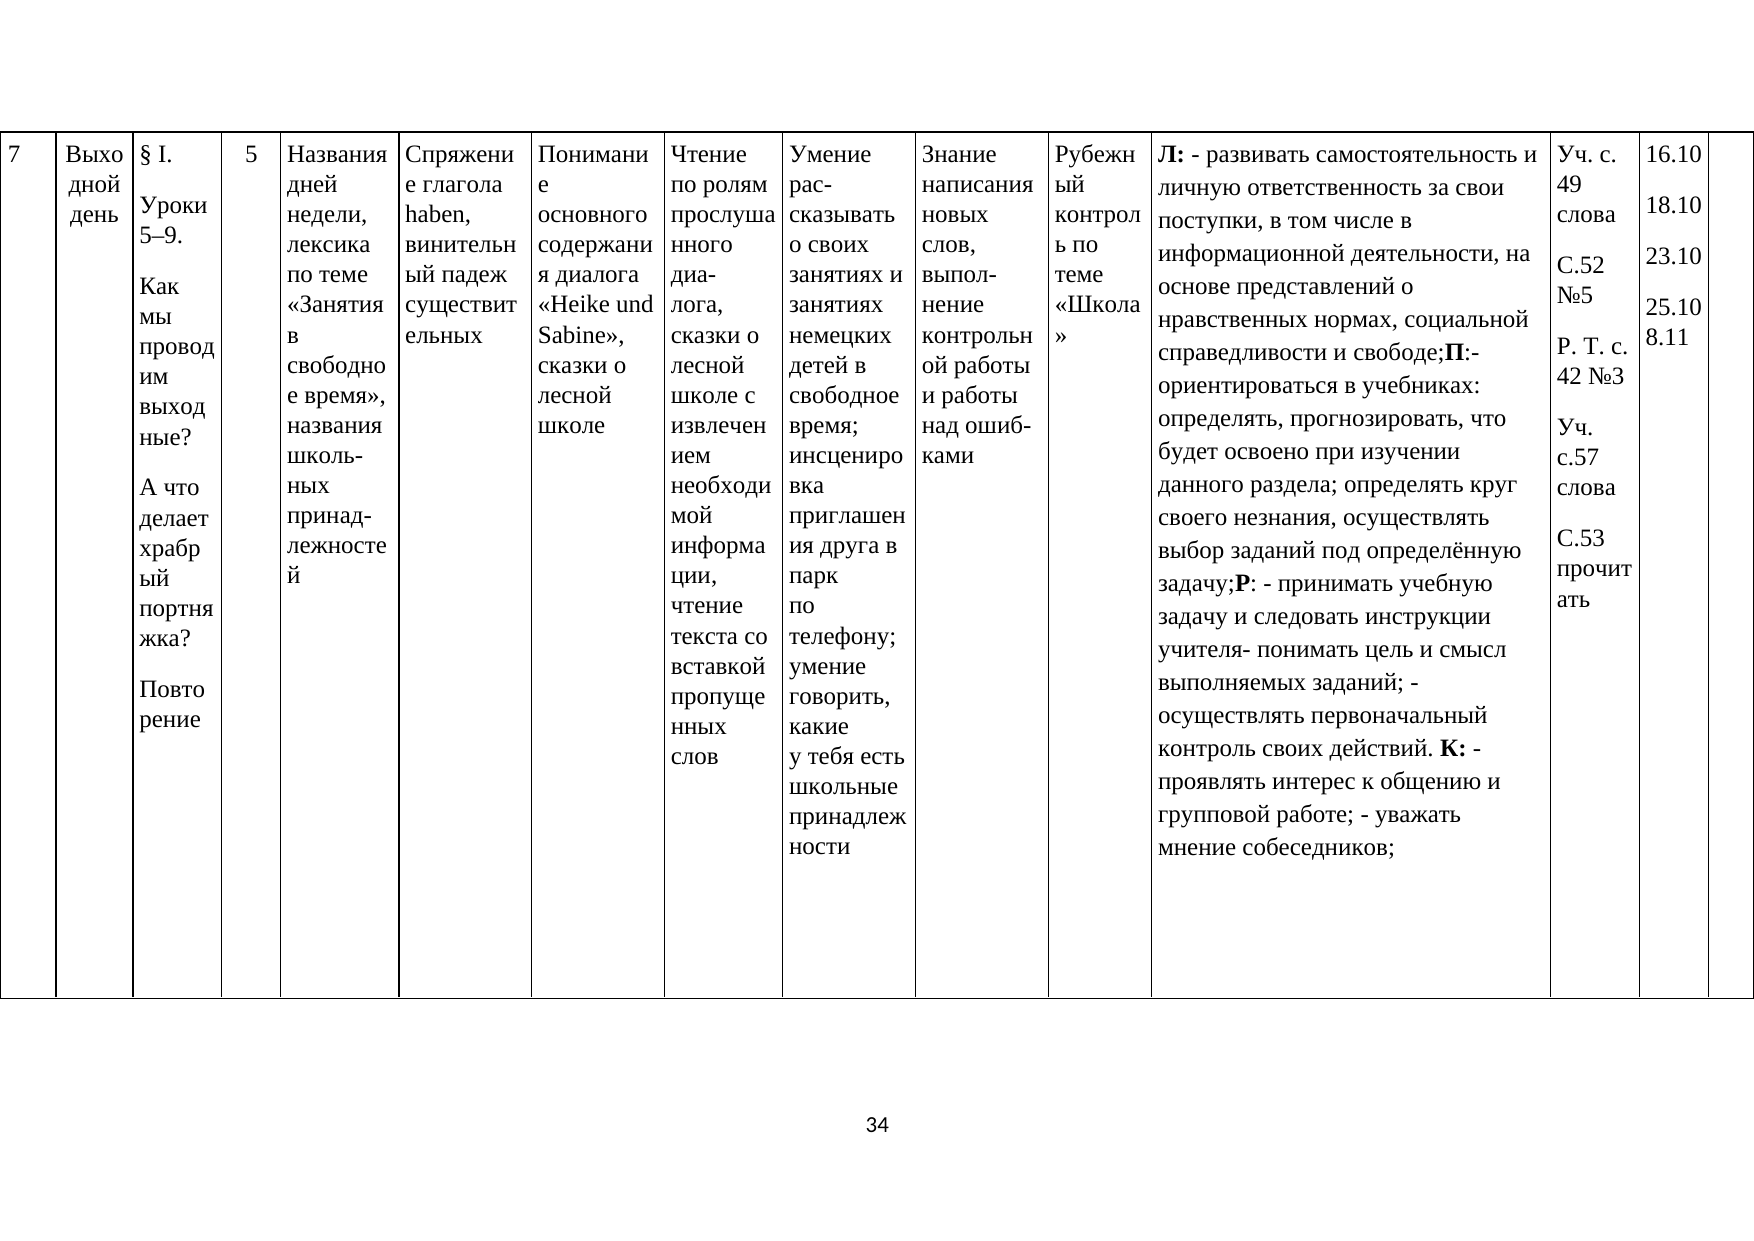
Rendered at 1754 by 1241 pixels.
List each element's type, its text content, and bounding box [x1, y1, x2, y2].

table_header Понимание основного содержания диалога «Heike und Sabine», сказки о лесной школе [532, 133, 664, 997]
table_header 16.10 18.10 23.10 25.108.11 [1640, 133, 1708, 997]
table_header Выходной день [57, 133, 132, 997]
table_header [1709, 133, 1753, 997]
table_header Чтение по ролям прослушанного диа- лога, сказки о лесной школе с извлечением необходимой информации, чтение текста со вставкой пропущенных слов [665, 133, 782, 997]
table_header 5 [222, 133, 280, 997]
table_header Названия дней недели, лексика по теме «Занятия в свободное время», названия школь- ных принад- лежностей [281, 133, 398, 997]
table_header 7 [1, 133, 55, 997]
table_header Знание написания новых слов, выпол- нение контрольной работы и работы над ошиб- ками [916, 133, 1048, 997]
table_header Умение рас- сказывать о своих занятиях и занятиях немецких детей в свободное время; инсценировка приглашения друга в парк по телефону; умение говорить, какие у тебя есть школьные принадлежности [783, 133, 915, 997]
table_header Л: - развивать самостоятельность и личную ответственность за свои поступки, в том числе в информационной деятельности, на основе представлений о нравственных нормах, социальной справедливости и свободе;П:- ориентироваться в учебниках: определять, прогнозировать, что будет освоено при изучении данного раздела; определять круг своего незнания, осуществлять выбор заданий под определённую задачу;Р: - принимать учебную задачу и следовать инструкции учителя- понимать цель и смысл выполняемых заданий; - осуществлять первоначальный контроль своих действий. К: - проявлять интерес к общению и групповой работе; - уважать мнение собеседников; [1152, 133, 1550, 997]
table_header Рубежный контроль по теме «Школа» [1049, 133, 1151, 997]
table_header Уч. с. 49 слова С.52 №5 Р. Т. с. 42 №3 Уч. с.57 слова С.53 прочитать [1551, 133, 1639, 997]
table_header § I. Уроки 5–9. Как мы проводим выходные? А что делает храбрый портняжка? Повторение [134, 133, 221, 997]
table_header Спряжение глагола haben, винительный падеж существительных [400, 133, 531, 997]
